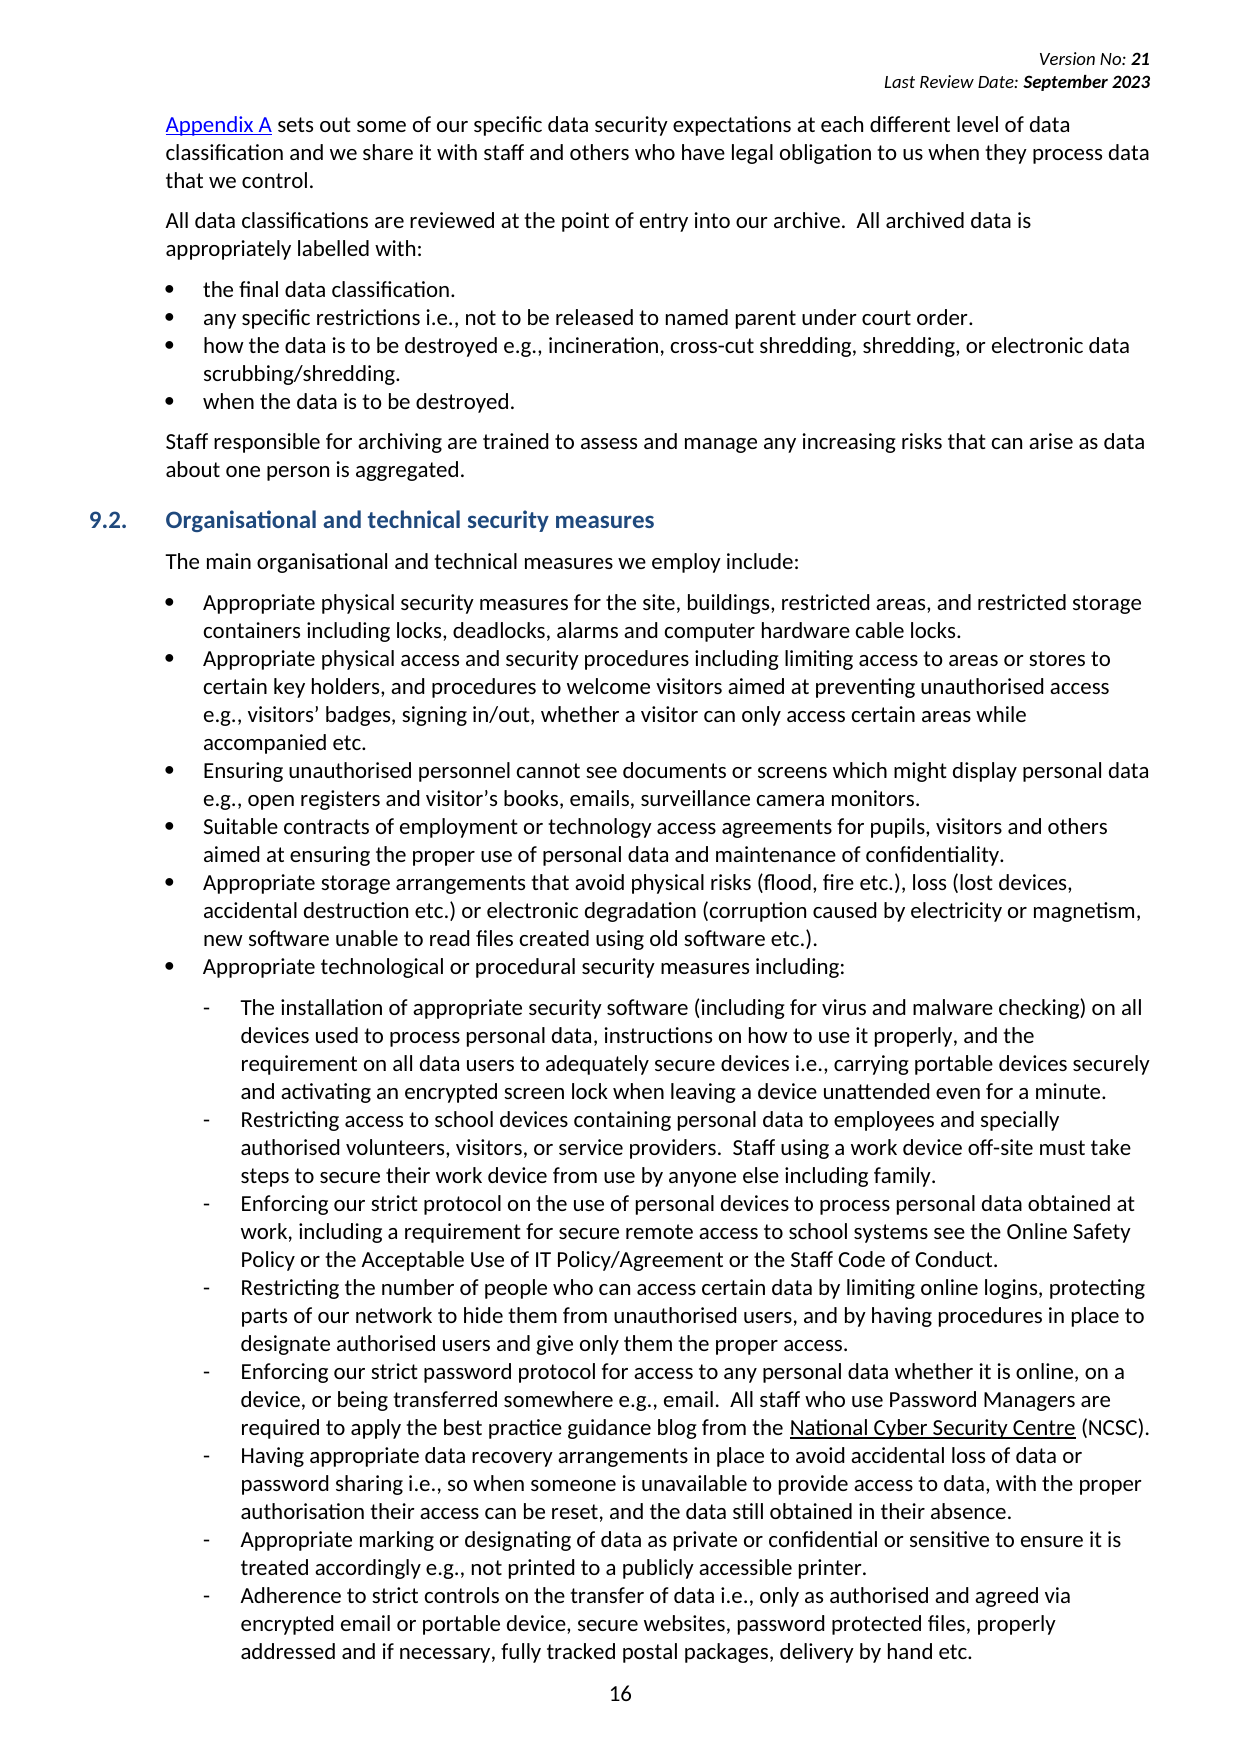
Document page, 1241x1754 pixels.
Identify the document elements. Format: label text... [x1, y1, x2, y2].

list Having appropriate data recovery arrangements in place to avoid accidental loss of data or password sharing i.e., so when someone is unavailable to provide access to data, with the proper authorisation their access can be reset, and the data still obtained in their absence. [203, 1441, 1152, 1525]
list Ensuring unauthorised personnel cannot see documents or screens which might display personal data e.g., open registers and visitor’s books, emails, surveillance camera monitors. [165, 756, 1152, 812]
list Restricting the number of people who can access certain data by limiting online logins, protecting parts of our network to hide them from unauthorised users, and by having procedures in place to designate authorised users and give only them the proper access. [203, 1273, 1152, 1357]
subtitle Organisational and technical security measures [89, 504, 1152, 535]
list Appropriate storage arrangements that avoid physical risks (flood, fire etc.), loss (lost devices, accidental destruction etc.) or electronic degradation (corruption caused by electricity or magnetism, new software unable to read files created using old software etc.). [165, 868, 1152, 952]
list Enforcing our strict password protocol for access to any personal data whether it is online, on a device, or being transferred somewhere e.g., email. All staff who use Password Managers are required to apply the best practice guidance blog from the National Cyber Security Centre (NCSC). [203, 1357, 1152, 1441]
list when the data is to be destroyed. [165, 387, 1152, 415]
text Appendix A sets out some of our specific data security expectations at each different level of data classification and we share it with staff and others who have legal obligation to us when they process data that we control. [165, 110, 1152, 194]
list Restricting access to school devices containing personal data to employees and specially authorised volunteers, visitors, or service providers. Staff using a work device off-site must take steps to secure their work device from use by anyone else including family. [203, 1105, 1152, 1189]
text All data classifications are reviewed at the point of entry into our archive. All archived data is appropriately labelled with: [165, 206, 1152, 262]
list The installation of appropriate security software (including for virus and malware checking) on all devices used to process personal data, instructions on how to use it properly, and the requirement on all data users to adequately secure devices i.e., carrying portable devices securely and activating an encrypted screen lock when leaving a device unattended even for a minute. [203, 993, 1152, 1105]
text The main organisational and technical measures we employ include: [165, 547, 1152, 575]
list Appropriate marking or designating of data as private or confidential or sensitive to ensure it is treated accordingly e.g., not printed to a publicly accessible printer. [203, 1525, 1152, 1581]
list Suitable contracts of employment or technology access agreements for pupils, visitors and others aimed at ensuring the proper use of personal data and maintenance of confidentiality. [165, 812, 1152, 868]
list Appropriate physical access and security procedures including limiting access to areas or stores to certain key holders, and procedures to welcome visitors aimed at preventing unauthorised access e.g., visitors’ badges, signing in/out, whether a visitor can only access certain areas while accompanied etc. [165, 644, 1152, 756]
text Staff responsible for archiving are trained to assess and manage any increasing risks that can arise as data about one person is aggregated. [165, 427, 1152, 483]
list Enforcing our strict protocol on the use of personal devices to process personal data obtained at work, including a requirement for secure remote access to school systems see the Online Safety Policy or the Acceptable Use of IT Policy/Agreement or the Staff Code of Conduct. [203, 1189, 1152, 1273]
list Adherence to strict controls on the transfer of data i.e., only as authorised and agreed via encrypted email or portable device, secure websites, password protected files, properly addressed and if necessary, fully tracked postal packages, delivery by hand etc. [203, 1581, 1152, 1665]
list Appropriate physical security measures for the site, buildings, restricted areas, and restricted storage containers including locks, deadlocks, alarms and computer hardware cable locks. [165, 588, 1152, 644]
list the final data classification. [165, 275, 1152, 303]
list any specific restrictions i.e., not to be released to named parent under court order. [165, 303, 1152, 331]
list Appropriate technological or procedural security measures including: [165, 952, 1152, 980]
list how the data is to be destroyed e.g., incineration, cross-cut shredding, shredding, or electronic data scrubbing/shredding. [165, 331, 1152, 387]
